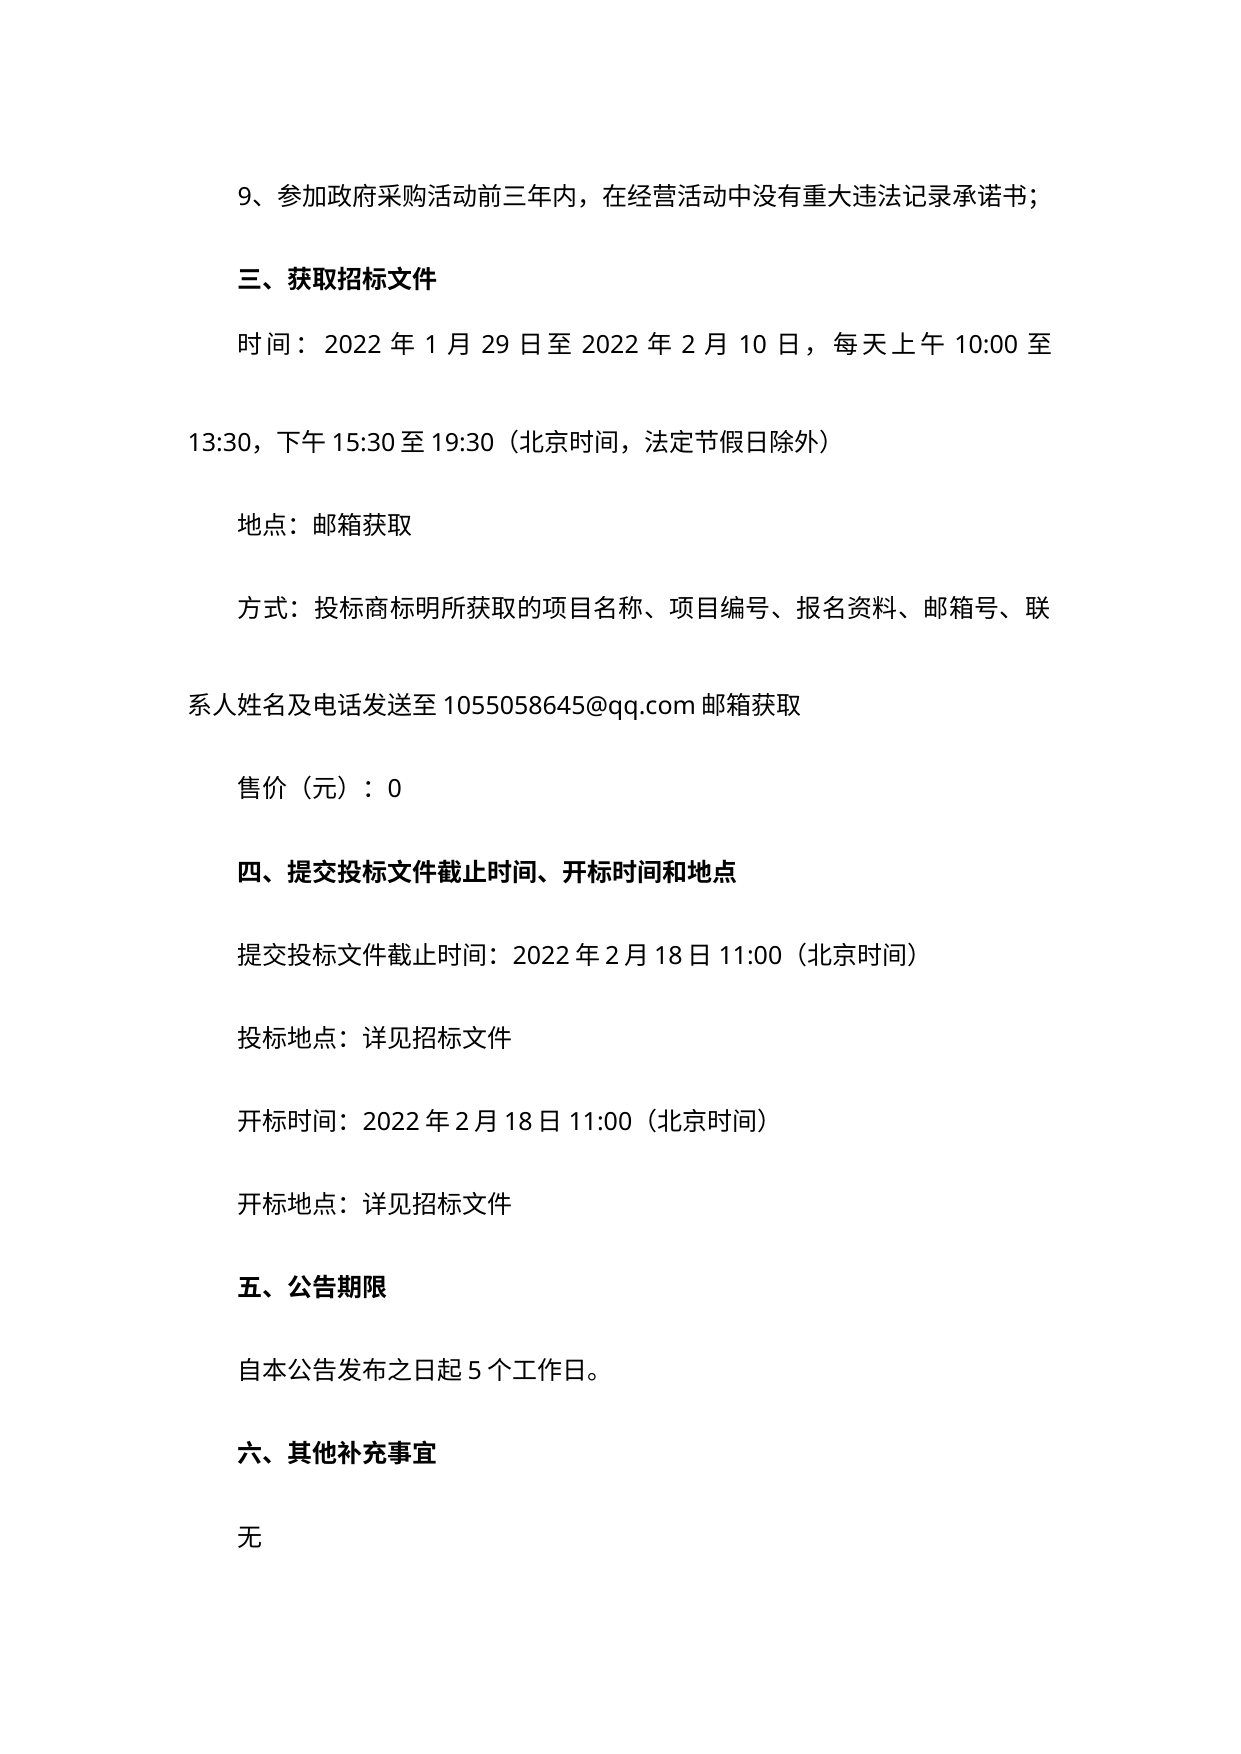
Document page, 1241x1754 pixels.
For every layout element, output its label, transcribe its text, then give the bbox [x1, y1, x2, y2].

text 四、提交投标文件截止时间、开标时间和地点 [187, 838, 1053, 903]
text 开标地点：详见招标文件 [187, 1170, 1053, 1235]
text 自本公告发布之日起5个工作日。 [187, 1336, 1053, 1401]
text 开标时间：2022年2月18日 11:00（北京时间） [187, 1087, 1053, 1152]
text 地点：邮箱获取 [187, 491, 1053, 556]
text 无 [187, 1503, 1053, 1568]
text 六、其他补充事宜 [187, 1419, 1053, 1484]
text 投标地点：详见招标文件 [187, 1004, 1053, 1069]
text 9、参加政府采购活动前三年内，在经营活动中没有重大违法记录承诺书； [187, 162, 1053, 227]
text 五、公告期限 [187, 1253, 1053, 1318]
text 售价（元）：0 [187, 754, 1053, 819]
text 三、获取招标文件 [187, 245, 1053, 310]
text 提交投标文件截止时间：2022年2月18日 11:00（北京时间） [187, 921, 1053, 986]
text 方式：投标商标明所获取的项目名称、项目编号、报名资料、邮箱号、联系人姓名及电话发送至1055058645@qq.com邮箱获取 [187, 574, 1053, 736]
text 时间：2022年1月29日至2022年2月10日，每天上午10:00至13:30，下午15:30至19:30（北京时间，法定节假日除外） [187, 310, 1053, 473]
